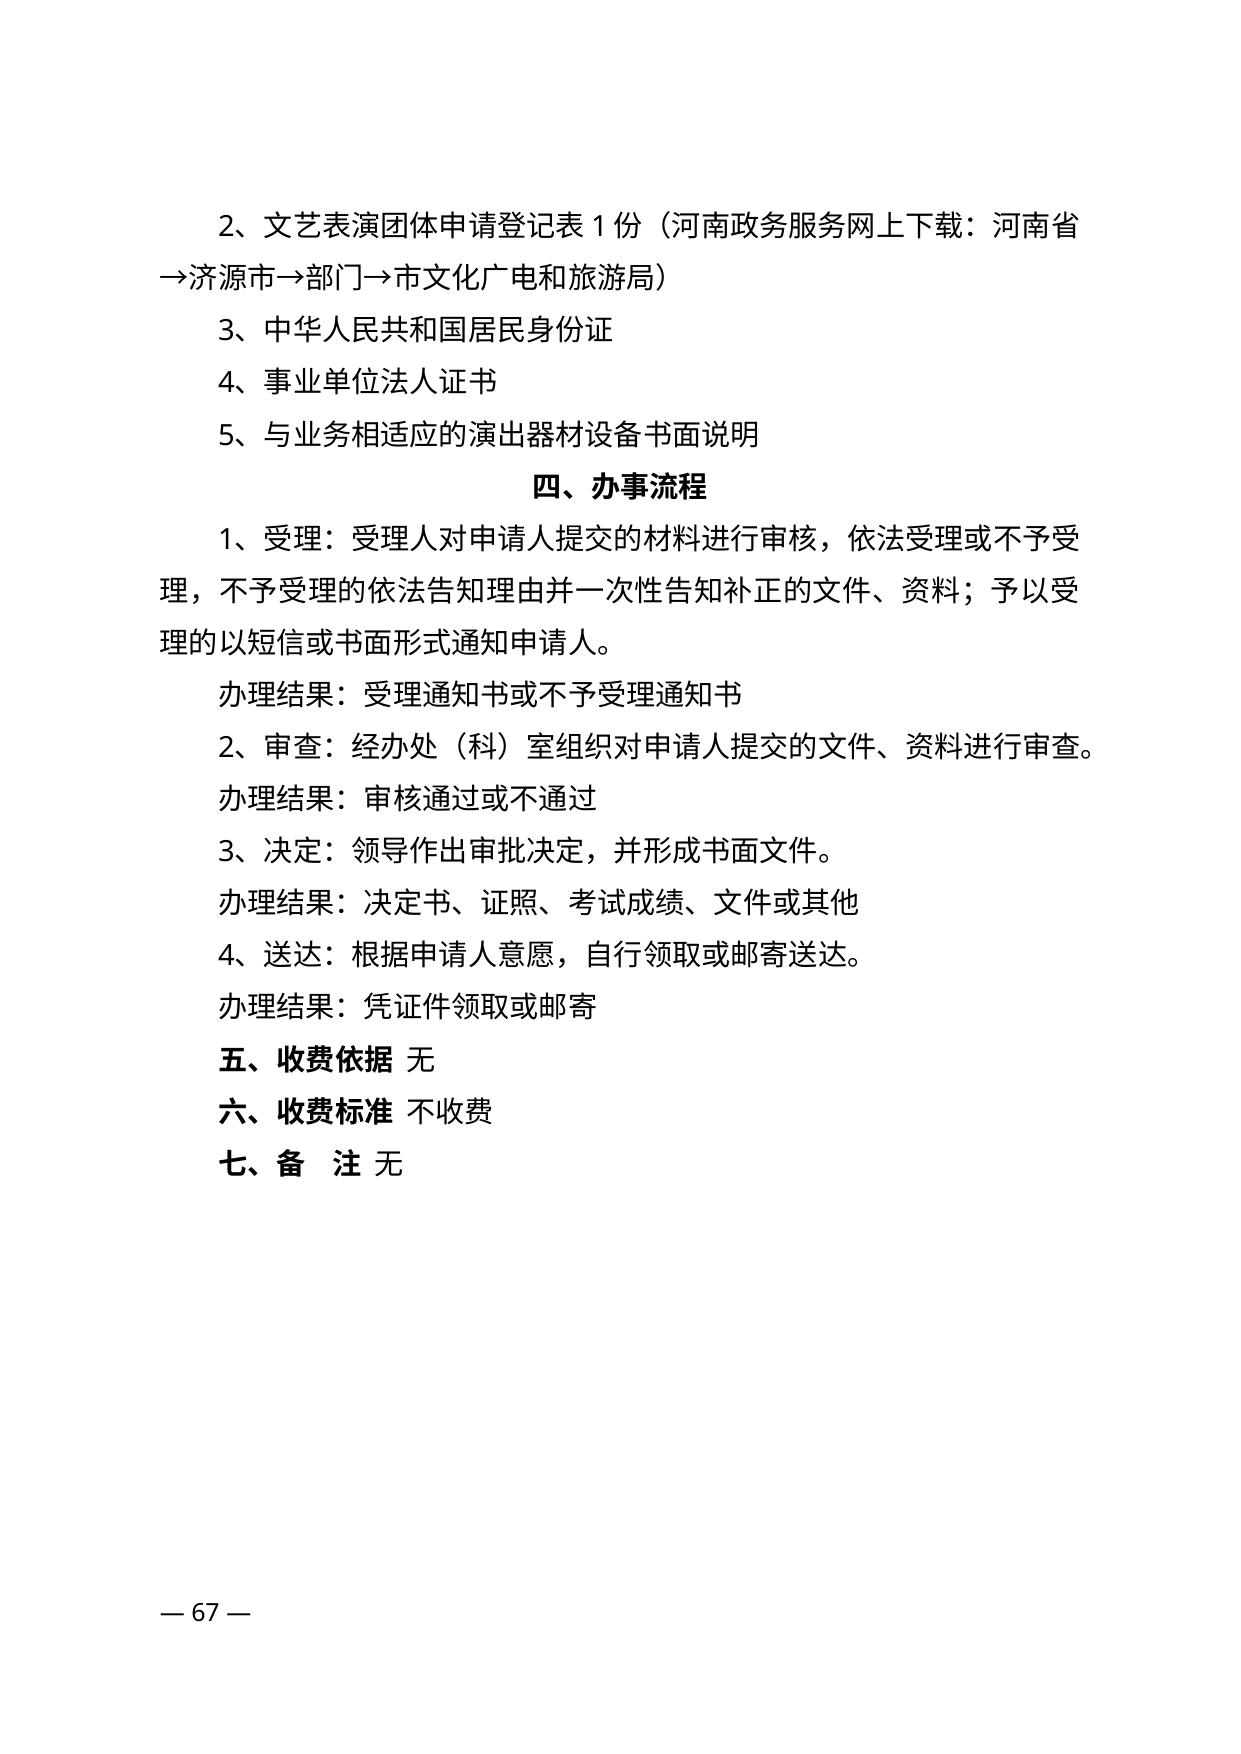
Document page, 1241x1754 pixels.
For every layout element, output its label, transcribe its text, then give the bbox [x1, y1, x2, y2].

list 4、事业单位法人证书 [159, 351, 1081, 403]
list 3、中华人民共和国居民身份证 [159, 299, 1081, 351]
list 4、送达：根据申请人意愿，自行领取或邮寄送达。 [159, 924, 1081, 976]
list 办理结果：审核通过或不通过 [159, 768, 1081, 820]
list 3、决定：领导作出审批决定，并形成书面文件。 [159, 820, 1081, 872]
list 1、受理：受理人对申请人提交的材料进行审核，依法受理或不予受理，不予受理的依法告知理由并一次性告知补正的文件、资料；予以受理的以短信或书面形式通知申请人。 [159, 507, 1081, 664]
list 六、收费标准 不收费 [159, 1080, 1081, 1132]
list 办理结果：凭证件领取或邮寄 [159, 976, 1081, 1028]
list 2、文艺表演团体申请登记表1份（河南政务服务网上下载：河南省→济源市→部门→市文化广电和旅游局） [159, 195, 1081, 299]
list 5、与业务相适应的演出器材设备书面说明 [159, 403, 1081, 455]
list 办理结果：受理通知书或不予受理通知书 [159, 664, 1081, 716]
list 五、收费依据 无 [159, 1028, 1081, 1080]
list 办理结果：决定书、证照、考试成绩、文件或其他 [159, 872, 1081, 924]
list 2、审查：经办处（科）室组织对申请人提交的文件、资料进行审查。 [159, 716, 1081, 768]
list 七、备 注 无 [159, 1132, 1081, 1184]
text 四、办事流程 [159, 455, 1081, 507]
